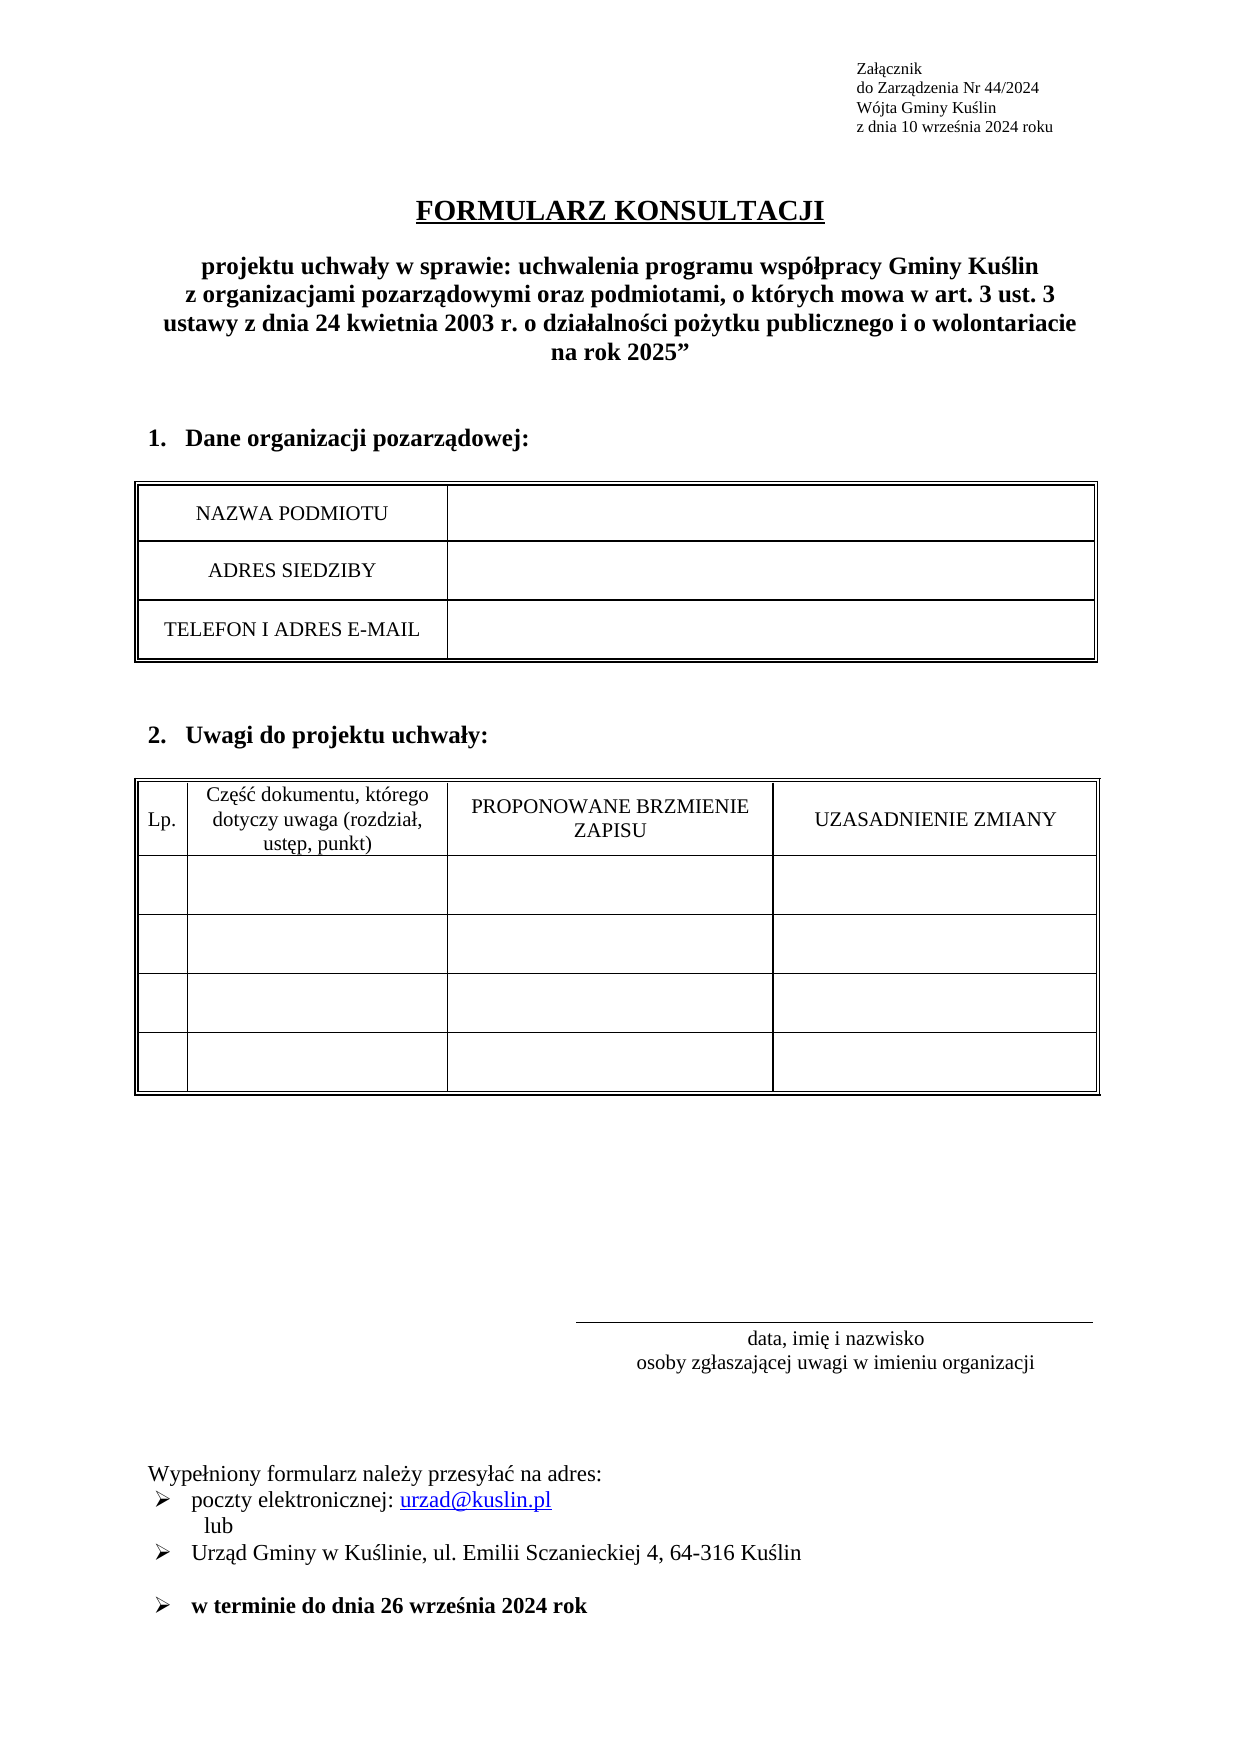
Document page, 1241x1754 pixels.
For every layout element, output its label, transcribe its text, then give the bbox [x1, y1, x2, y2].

table_cell ADRES SIEDZIBY [139, 542, 447, 599]
text lub [204, 1513, 1093, 1539]
list poczty elektronicznej: urzad@kuslin.pl [153, 1486, 1093, 1513]
text FORMULARZ KONSULTACJI [148, 193, 1093, 227]
table_cell TELEFON I ADRES E-MAIL [139, 601, 447, 658]
text do Zarządzenia Nr 44/2024 [856, 78, 1093, 97]
table_cell [774, 1033, 1096, 1091]
table_cell [139, 856, 187, 914]
table_cell [448, 915, 772, 973]
list w terminie do dnia 26 września 2024 rok [153, 1592, 1093, 1618]
table_cell [448, 974, 772, 1032]
text data, imię i nazwisko [579, 1326, 1093, 1349]
table_header NAZWA PODMIOTU [139, 486, 447, 540]
text projektu uchwały w sprawie: uchwalenia programu współpracy Gminy Kuślin z organizacjami pozarządowymi oraz podmiotami, o których mowa w art. 3 ust. 3 ustawy z dnia 24 kwietnia 2003 r. o działalności pożytku publicznego i o wolontariacie na rok 2025” [148, 251, 1093, 366]
table_header Proponowane brzmienie zapisu [448, 782, 773, 854]
table_cell [448, 542, 1094, 599]
text Wypełniony formularz należy przesyłać na adres: [148, 1460, 1093, 1486]
text z dnia 10 września 2024 roku [856, 117, 1093, 136]
text Załącznik [856, 59, 1093, 78]
table_cell [188, 915, 447, 973]
table_header Część dokumentu, którego dotyczy uwaga (rozdział, ustęp, punkt) [188, 782, 447, 854]
list Uwagi do projektu uchwały: [148, 720, 1093, 749]
table_header Lp. [139, 782, 187, 854]
table_cell [139, 915, 187, 973]
text Wójta Gminy Kuślin [856, 97, 1093, 117]
table_cell [188, 1033, 447, 1091]
table_cell [774, 974, 1096, 1032]
table_cell [139, 1033, 187, 1091]
text osoby zgłaszającej uwagi w imieniu organizacji [579, 1349, 1093, 1374]
table_cell [188, 856, 447, 914]
table_cell [188, 974, 447, 1032]
table_header [448, 486, 1094, 540]
list Dane organizacji pozarządowej: [148, 423, 1093, 452]
table_cell [774, 856, 1096, 914]
table_cell [448, 601, 1094, 658]
table_cell [139, 974, 187, 1032]
table_header Uzasadnienie zmiany [774, 782, 1096, 854]
list Urząd Gminy w Kuślinie, ul. Emilii Sczanieckiej 4, 64-316 Kuślin [153, 1539, 1093, 1565]
table_cell [774, 915, 1096, 973]
table_cell [448, 856, 772, 914]
table_cell [448, 1033, 772, 1091]
